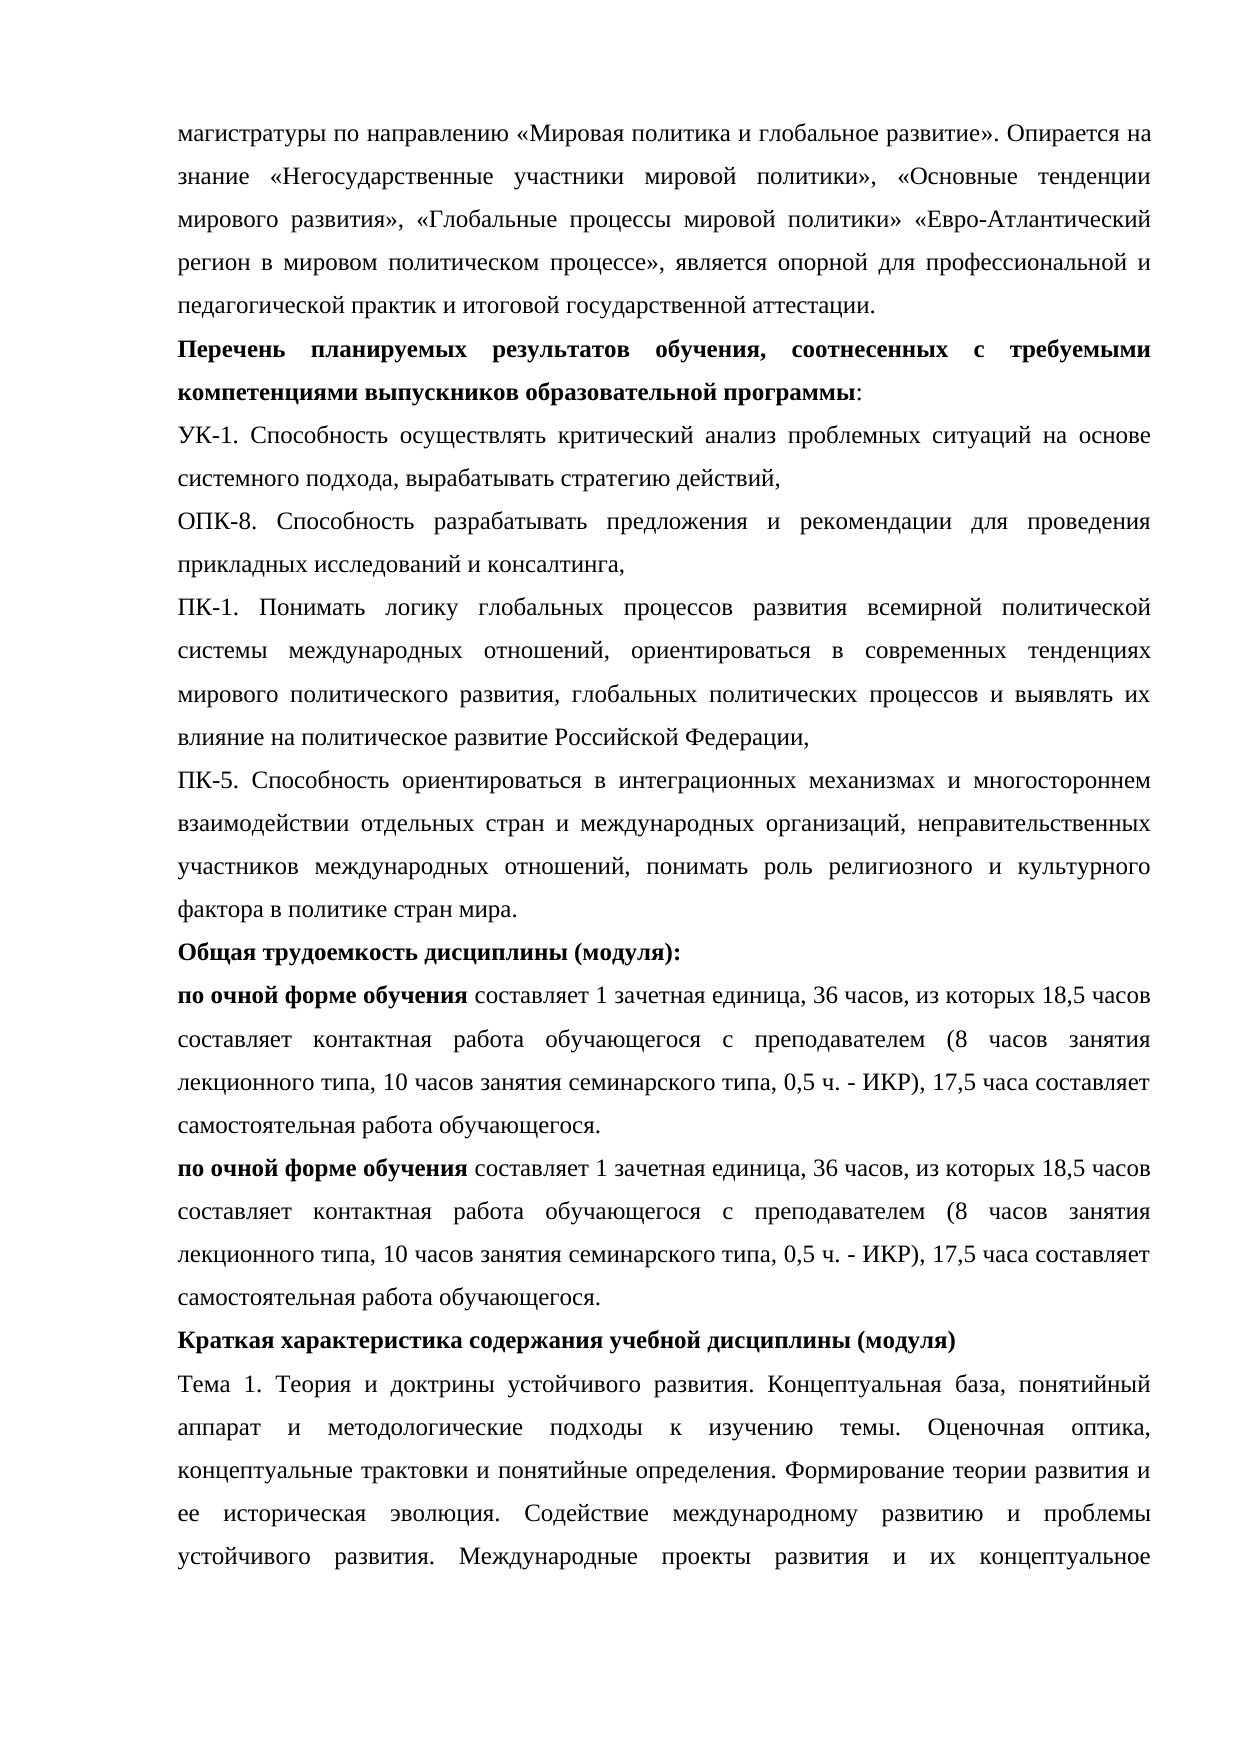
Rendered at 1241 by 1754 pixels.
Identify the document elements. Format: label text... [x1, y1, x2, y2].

text по очной форме обучения составляет 1 зачетная единица, 36 часов, из которых 18,5 часов составляет контактная работа обучающегося с преподавателем (8 часов занятия лекционного типа, 10 часов занятия семинарского типа, 0,5 ч. - ИКР), 17,5 часа составляет самостоятельная работа обучающегося. [177, 1153, 1152, 1311]
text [177, 1369, 1152, 1570]
text Общая трудоемкость дисциплины (модуля): [177, 937, 1152, 966]
text ПК-5. Способность ориентироваться в интеграционных механизмах и многостороннем взаимодействии отдельных стран и международных организаций, неправительственных участников международных отношений, понимать роль религиозного и культурного фактора в политике стран мира. [177, 765, 1152, 923]
text ОПК-8. Способность разрабатывать предложения и рекомендации для проведения прикладных исследований и консалтинга, [177, 506, 1152, 578]
text Краткая характеристика содержания учебной дисциплины (модуля) [177, 1326, 1152, 1354]
text УК-1. Способность осуществлять критический анализ проблемных ситуаций на основе системного подхода, вырабатывать стратегию действий, [177, 420, 1152, 492]
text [177, 118, 1152, 319]
text ПК-1. Понимать логику глобальных процессов развития всемирной политической системы международных отношений, ориентироваться в современных тенденциях мирового политического развития, глобальных политических процессов и выявлять их влияние на политическое развитие Российской Федерации, [177, 592, 1152, 751]
text Перечень планируемых результатов обучения, соотнесенных с требуемыми компетенциями выпускников образовательной программы: [177, 334, 1152, 406]
text по очной форме обучения составляет 1 зачетная единица, 36 часов, из которых 18,5 часов составляет контактная работа обучающегося с преподавателем (8 часов занятия лекционного типа, 10 часов занятия семинарского типа, 0,5 ч. - ИКР), 17,5 часа составляет самостоятельная работа обучающегося. [177, 981, 1152, 1139]
